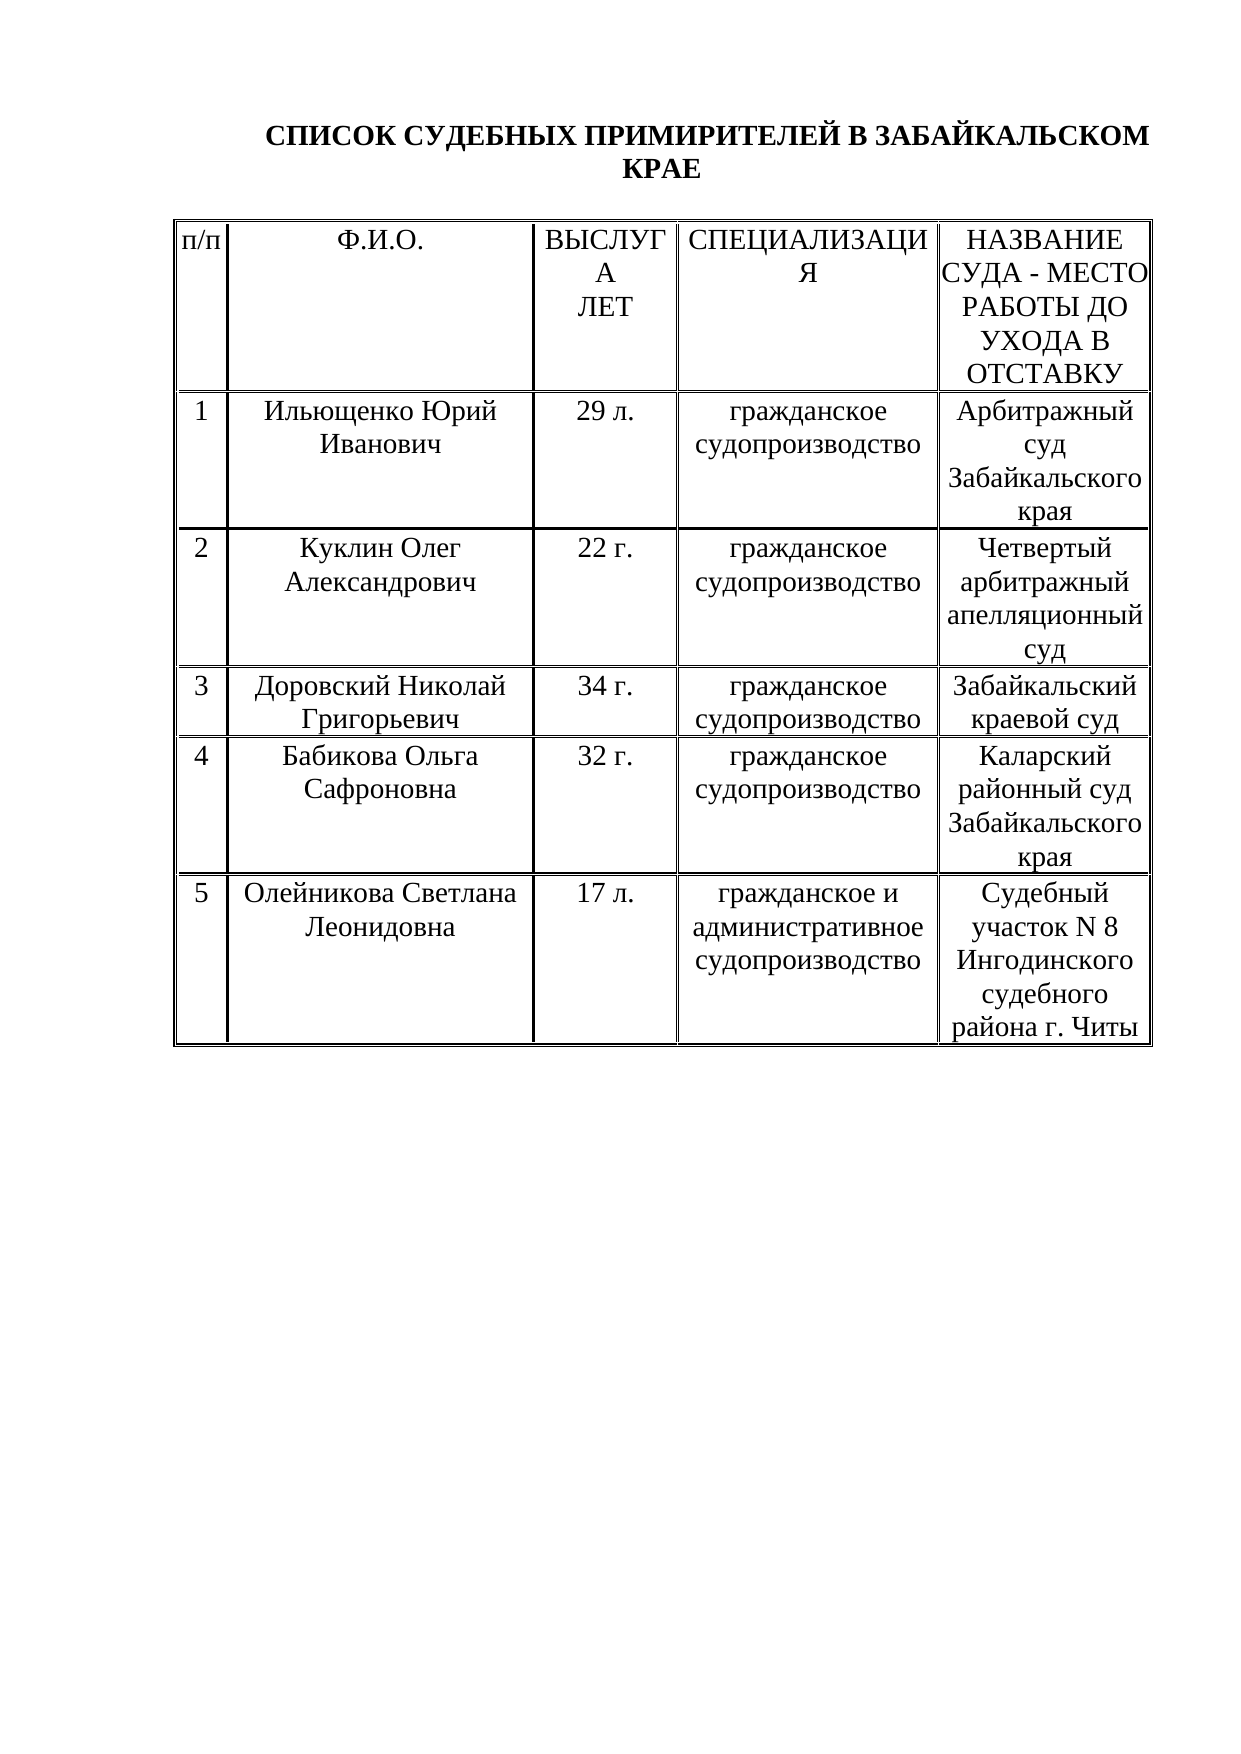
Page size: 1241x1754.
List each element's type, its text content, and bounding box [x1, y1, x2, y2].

table_cell 32 г. [535, 738, 676, 872]
table_cell 3 [177, 665, 226, 735]
table_cell Четвертый арбитражный апелляционный суд [940, 527, 1149, 664]
table_header СПЕЦИАЛИЗАЦИЯ [678, 222, 939, 390]
table_cell 17 л. [533, 876, 677, 1043]
table_cell 1 [175, 390, 227, 527]
table_cell гражданское судопроизводство [679, 393, 937, 527]
table_cell гражданское судопроизводство [679, 738, 937, 872]
table_cell 4 [175, 735, 227, 872]
table_cell 22 г. [535, 530, 676, 664]
table_cell Куклин Олег Александрович [229, 530, 532, 664]
text КРАЕ [177, 152, 1152, 185]
table_cell Судебный участок N 8 Ингодинского судебного района г. Читы [939, 872, 1150, 1043]
table_header п/п [177, 222, 227, 390]
table_cell 29 л. [535, 393, 676, 527]
table_header ВЫСЛУГА ЛЕТ [533, 222, 677, 390]
table_cell Забайкальский краевой суд [940, 665, 1150, 735]
table_cell Арбитражный суд Забайкальского края [939, 390, 1151, 527]
table_header НАЗВАНИЕ СУДА - МЕСТО РАБОТЫ ДО УХОДА В ОТСТАВКУ [939, 222, 1149, 390]
table_cell Каларский районный суд Забайкальского края [939, 735, 1151, 872]
table_cell 34 г. [535, 668, 676, 735]
table_cell Доровский Николай Григорьевич [229, 668, 532, 735]
text СПИСОК СУДЕБНЫХ ПРИМИРИТЕЛЕЙ В ЗАБАЙКАЛЬСКОМ [177, 118, 1152, 152]
table_cell Бабикова Ольга Сафроновна [229, 738, 532, 872]
table_cell гражданское и административное судопроизводство [678, 876, 939, 1043]
table_header Ф.И.О. [227, 222, 533, 390]
table_cell 2 [177, 527, 226, 664]
table_cell Олейникова Светлана Леонидовна [227, 876, 533, 1043]
table_cell гражданское судопроизводство [679, 668, 937, 735]
table_cell Ильющенко Юрий Иванович [229, 393, 532, 527]
table_cell гражданское судопроизводство [679, 530, 937, 664]
table_cell 5 [177, 872, 227, 1043]
